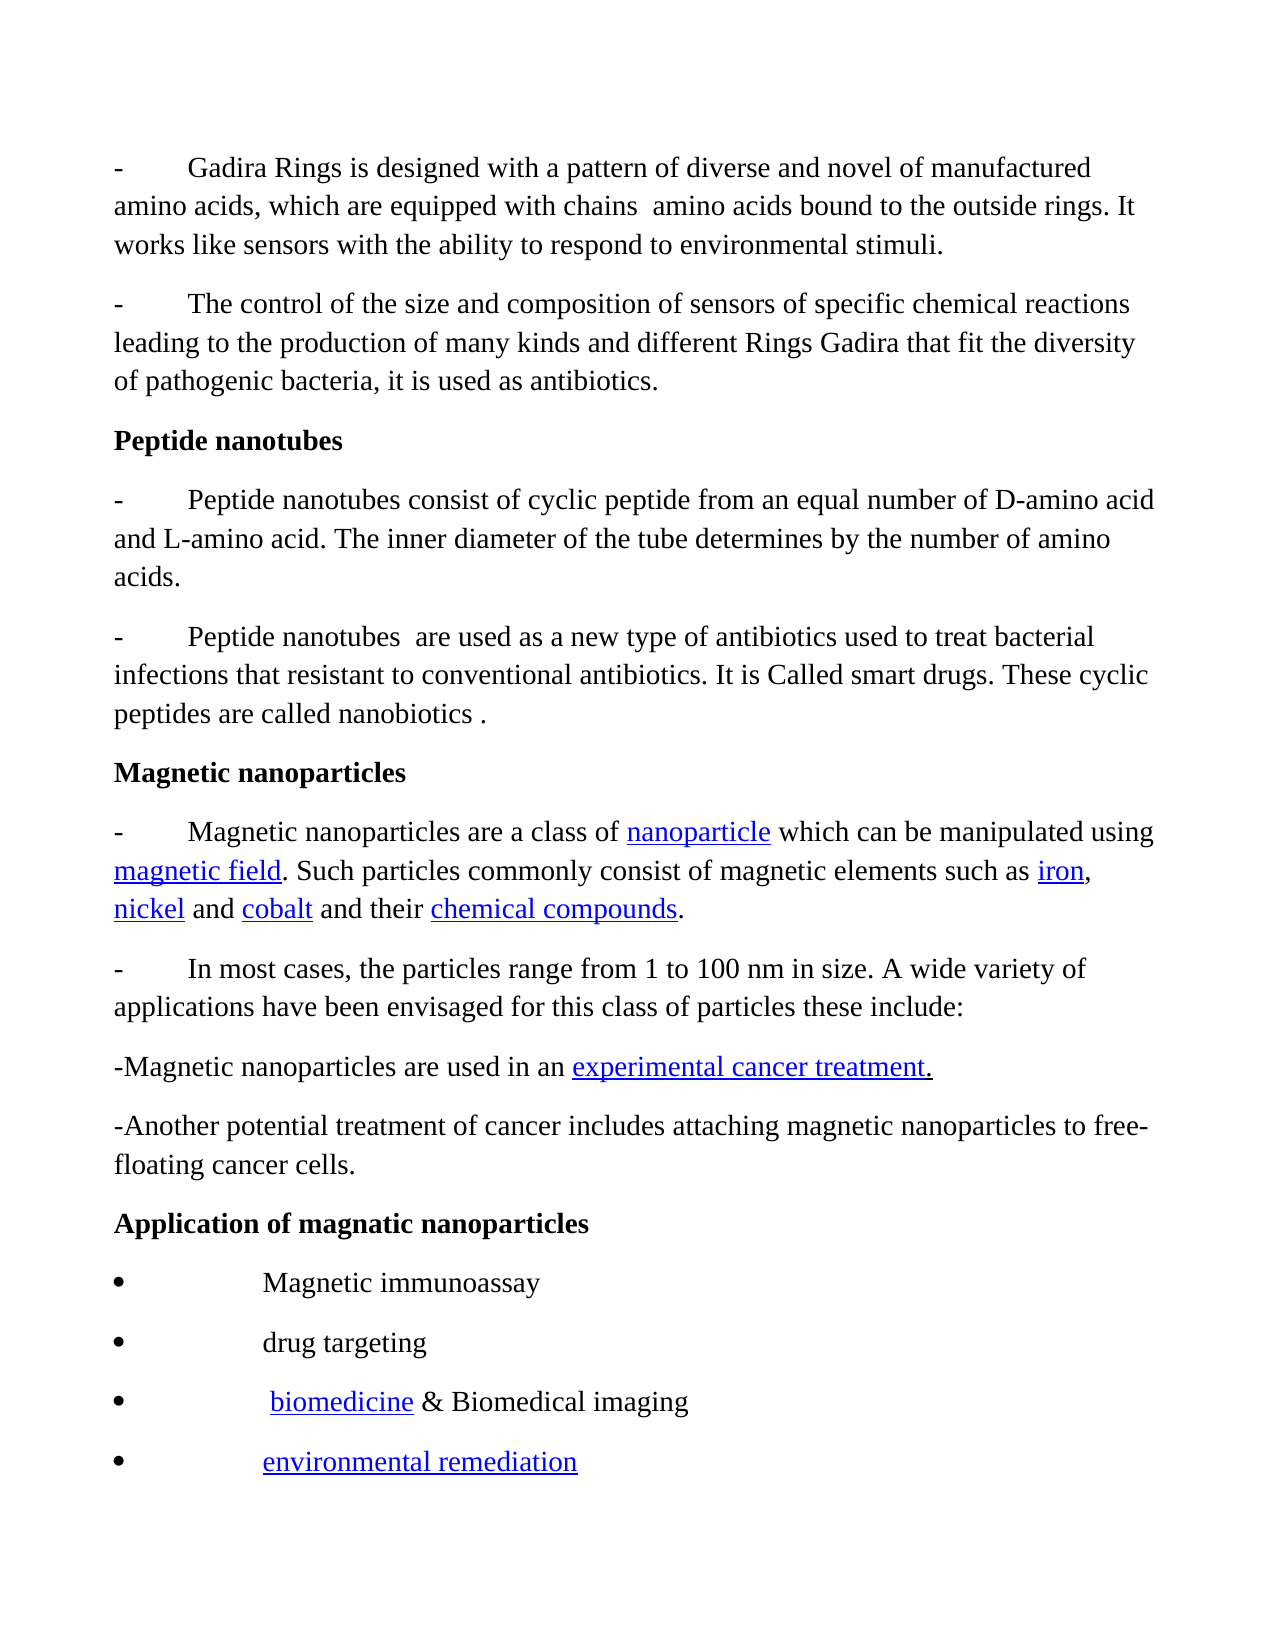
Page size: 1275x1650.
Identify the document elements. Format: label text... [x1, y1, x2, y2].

text Peptide nanotubes [114, 423, 1162, 456]
list Peptide nanotubes are used as a new type of antibiotics used to treat bacterial infections that resistant to conventional antibiotics. It is Called smart drugs. These cyclic peptides are called nanobiotics . [114, 619, 1162, 729]
list environmental remediation [114, 1444, 1162, 1478]
list drug targeting [114, 1325, 1162, 1359]
list Magnetic immunoassay [114, 1266, 1162, 1299]
list biomedicine & Biomedical imaging [114, 1384, 1162, 1418]
list Magnetic nanoparticles are a class of nanoparticle which can be manipulated using magnetic field. Such particles commonly consist of magnetic elements such as iron, nickel and cobalt and their chemical compounds. [114, 814, 1162, 925]
text Application of magnatic nanoparticles [114, 1206, 1162, 1240]
text -Magnetic nanoparticles are used in an experimental cancer treatment. [114, 1049, 1162, 1082]
list The control of the size and composition of sensors of specific chemical reactions leading to the production of many kinds and different Rings Gadira that fit the diversity of pathogenic bacteria, it is used as antibiotics. [114, 286, 1162, 397]
list Gadira Rings is designed with a pattern of diverse and novel of manufactured amino acids, which are equipped with chains amino acids bound to the outside rings. It works like sensors with the ability to respond to environmental stimuli. [114, 150, 1162, 261]
text Magnetic nanoparticles [114, 755, 1162, 789]
text -Another potential treatment of cancer includes attaching magnetic nanoparticles to free-floating cancer cells. [114, 1108, 1162, 1180]
list Peptide nanotubes consist of cyclic peptide from an equal number of D-amino acid and L-amino acid. The inner diameter of the tube determines by the number of amino acids. [114, 482, 1162, 593]
list In most cases, the particles range from 1 to 100 nm in size. A wide variety of applications have been envisaged for this class of particles these include: [114, 951, 1162, 1023]
